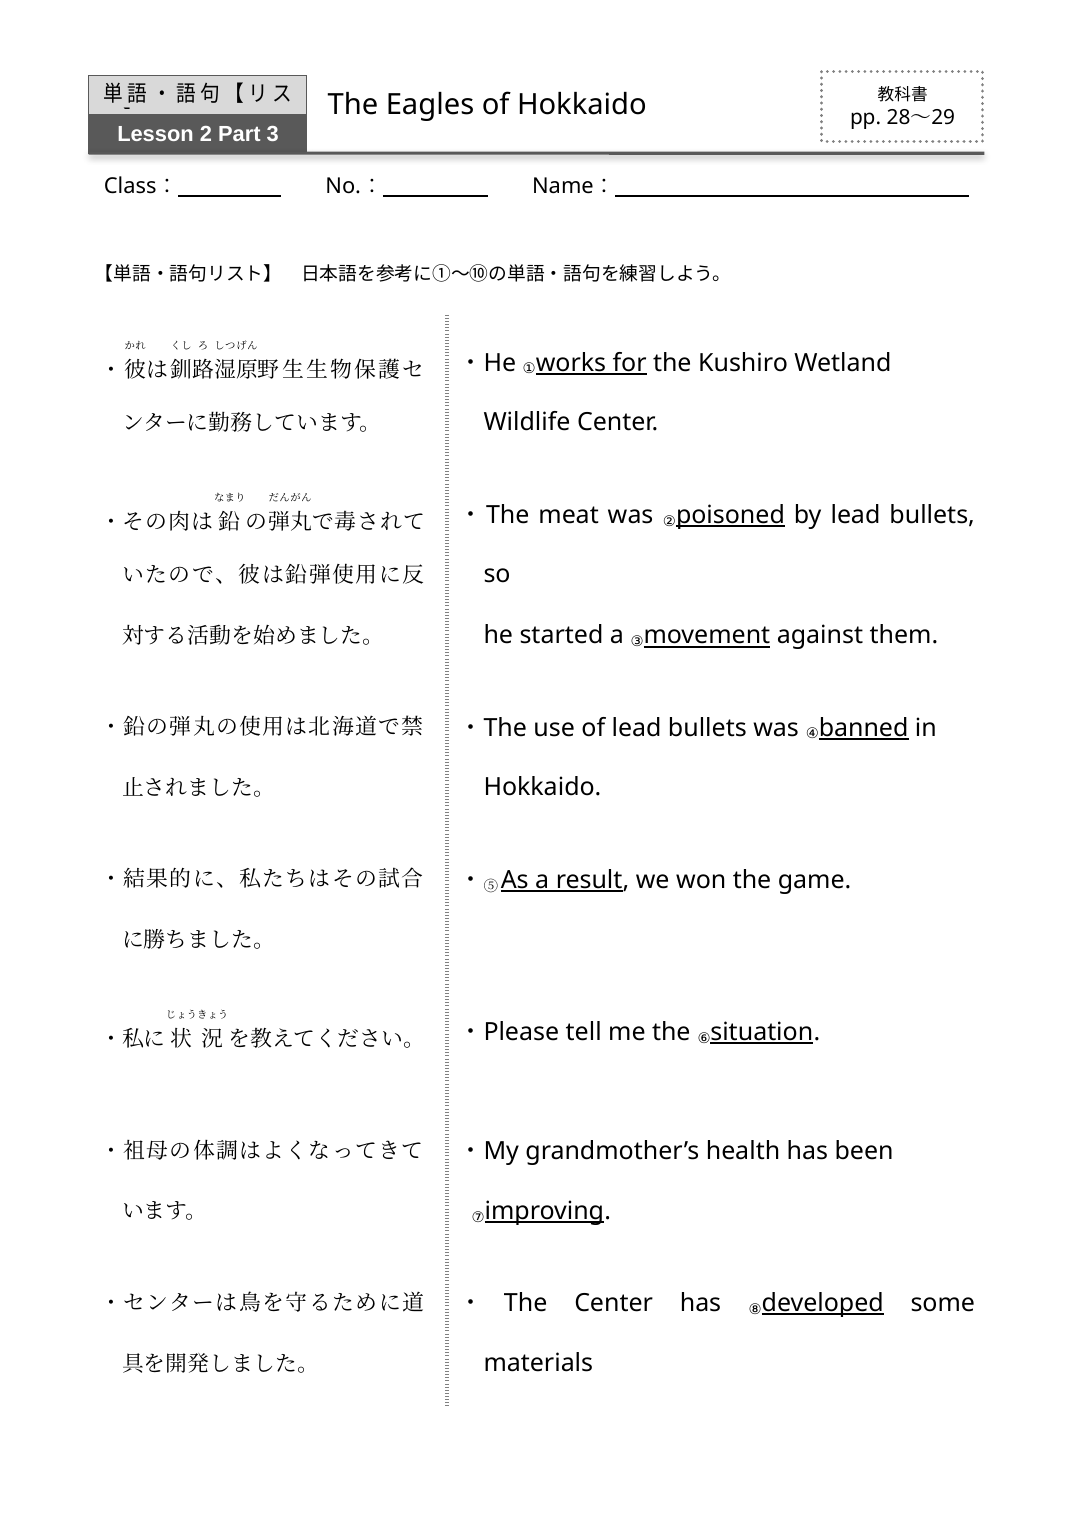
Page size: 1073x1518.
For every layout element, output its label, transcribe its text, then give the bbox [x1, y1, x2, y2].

table_cell ・鉛の弾丸の使用は北海道で禁止されました。 [89, 680, 447, 832]
table_cell ・The meat was ②poisoned by lead bullets, so he started a ③movement against them. [447, 467, 986, 680]
table_cell ・My grandmother’s health has been ⑦improving. [447, 1103, 986, 1255]
table_cell ・⑤As a result, we won the game. [447, 832, 986, 984]
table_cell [447, 1255, 986, 1407]
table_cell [89, 1255, 447, 1407]
table_cell ・結果的に、私たちはその試合に勝ちました。 [89, 832, 447, 984]
table_cell ・その肉はので毒されていたので、彼は鉛弾使用に反対する活動を始めました。 [89, 467, 447, 680]
table_header ・He ①works for the Kushiro Wetland Wildlife Center. [447, 315, 986, 467]
table_header ・は野生生物保護センターに勤務しています。 [89, 315, 447, 467]
table_cell ・私にを教えてください。 [89, 984, 447, 1103]
table_cell ・祖母の体調はよくなってきています。 [89, 1103, 447, 1255]
table_cell ・Please tell me the ⑥situation. [447, 984, 986, 1103]
table_cell ・The use of lead bullets was ④banned in Hokkaido. [447, 680, 986, 832]
